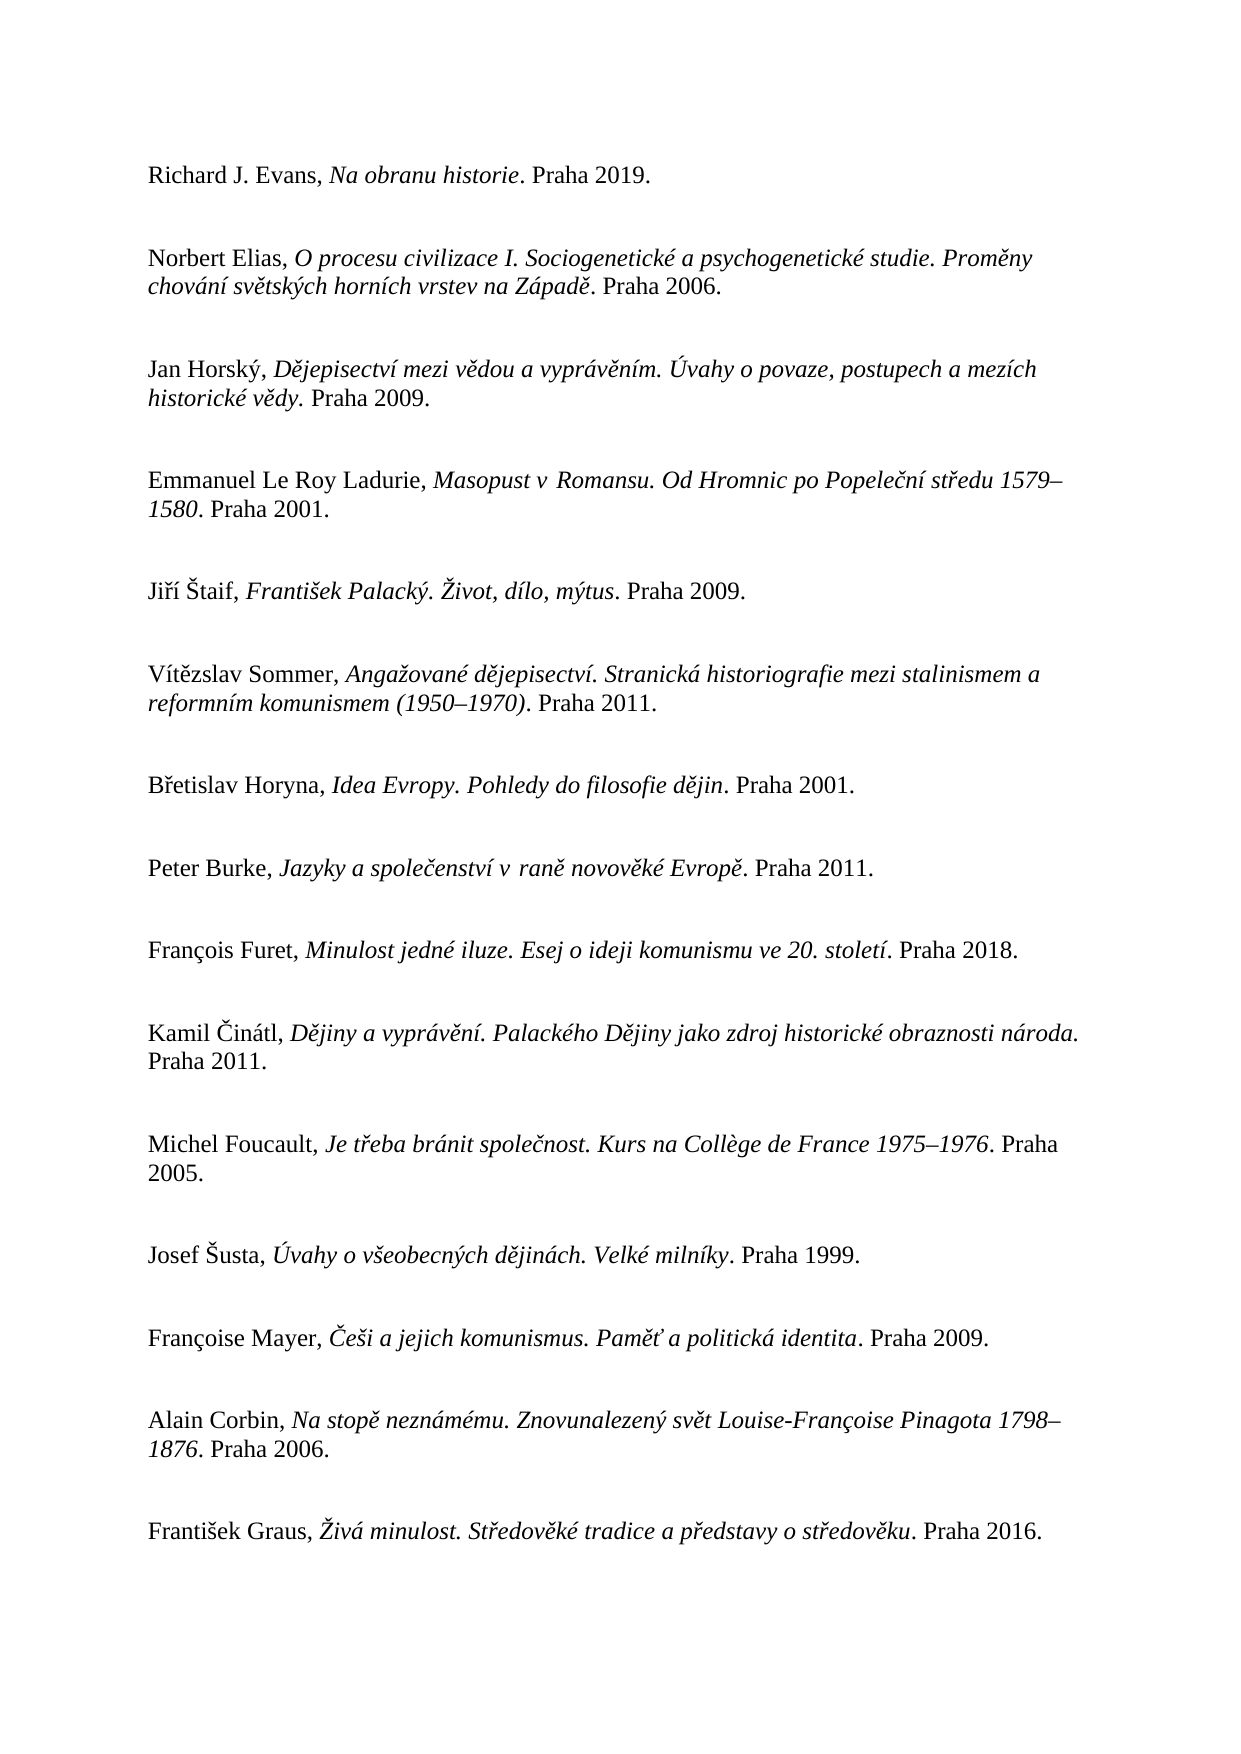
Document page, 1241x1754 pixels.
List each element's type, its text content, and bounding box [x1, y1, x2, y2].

text Vítězslav Sommer, Angažované dějepisectví. Stranická historiografie mezi stalinismem a reformním komunismem (1950–1970). Praha 2011. [148, 659, 1093, 716]
text Michel Foucault, Je třeba bránit společnost. Kurs na Collège de France 1975–1976. Praha 2005. [148, 1129, 1093, 1186]
text Françoise Mayer, Češi a jejich komunismus. Paměť a politická identita. Praha 2009. [148, 1323, 1093, 1351]
text Kamil Činátl, Dějiny a vyprávění. Palackého Dějiny jako zdroj historické obraznosti národa. Praha 2011. [148, 1018, 1093, 1075]
text Richard J. Evans, Na obranu historie. Praha 2019. [148, 160, 1093, 189]
text Norbert Elias, O procesu civilizace I. Sociogenetické a psychogenetické studie. Proměny chování světských horních vrstev na Západě. Praha 2006. [148, 243, 1093, 300]
text Peter Burke, Jazyky a společenství v raně novověké Evropě. Praha 2011. [148, 853, 1093, 881]
text Jan Horský, Dějepisectví mezi vědou a vyprávěním. Úvahy o povaze, postupech a mezích historické vědy. Praha 2009. [148, 354, 1093, 411]
text François Furet, Minulost jedné iluze. Esej o ideji komunismu ve 20. století. Praha 2018. [148, 935, 1093, 964]
text Břetislav Horyna, Idea Evropy. Pohledy do filosofie dějin. Praha 2001. [148, 770, 1093, 799]
text Jiří Štaif, František Palacký. Život, dílo, mýtus. Praha 2009. [148, 576, 1093, 605]
text Alain Corbin, Na stopě neznámému. Znovunalezený svět Louise-Françoise Pinagota 1798–1876. Praha 2006. [148, 1405, 1093, 1463]
text Emmanuel Le Roy Ladurie, Masopust v Romansu. Od Hromnic po Popeleční středu 1579–1580. Praha 2001. [148, 465, 1093, 523]
text Josef Šusta, Úvahy o všeobecných dějinách. Velké milníky. Praha 1999. [148, 1240, 1093, 1269]
text František Graus, Živá minulost. Středověké tradice a představy o středověku. Praha 2016. [148, 1516, 1093, 1545]
